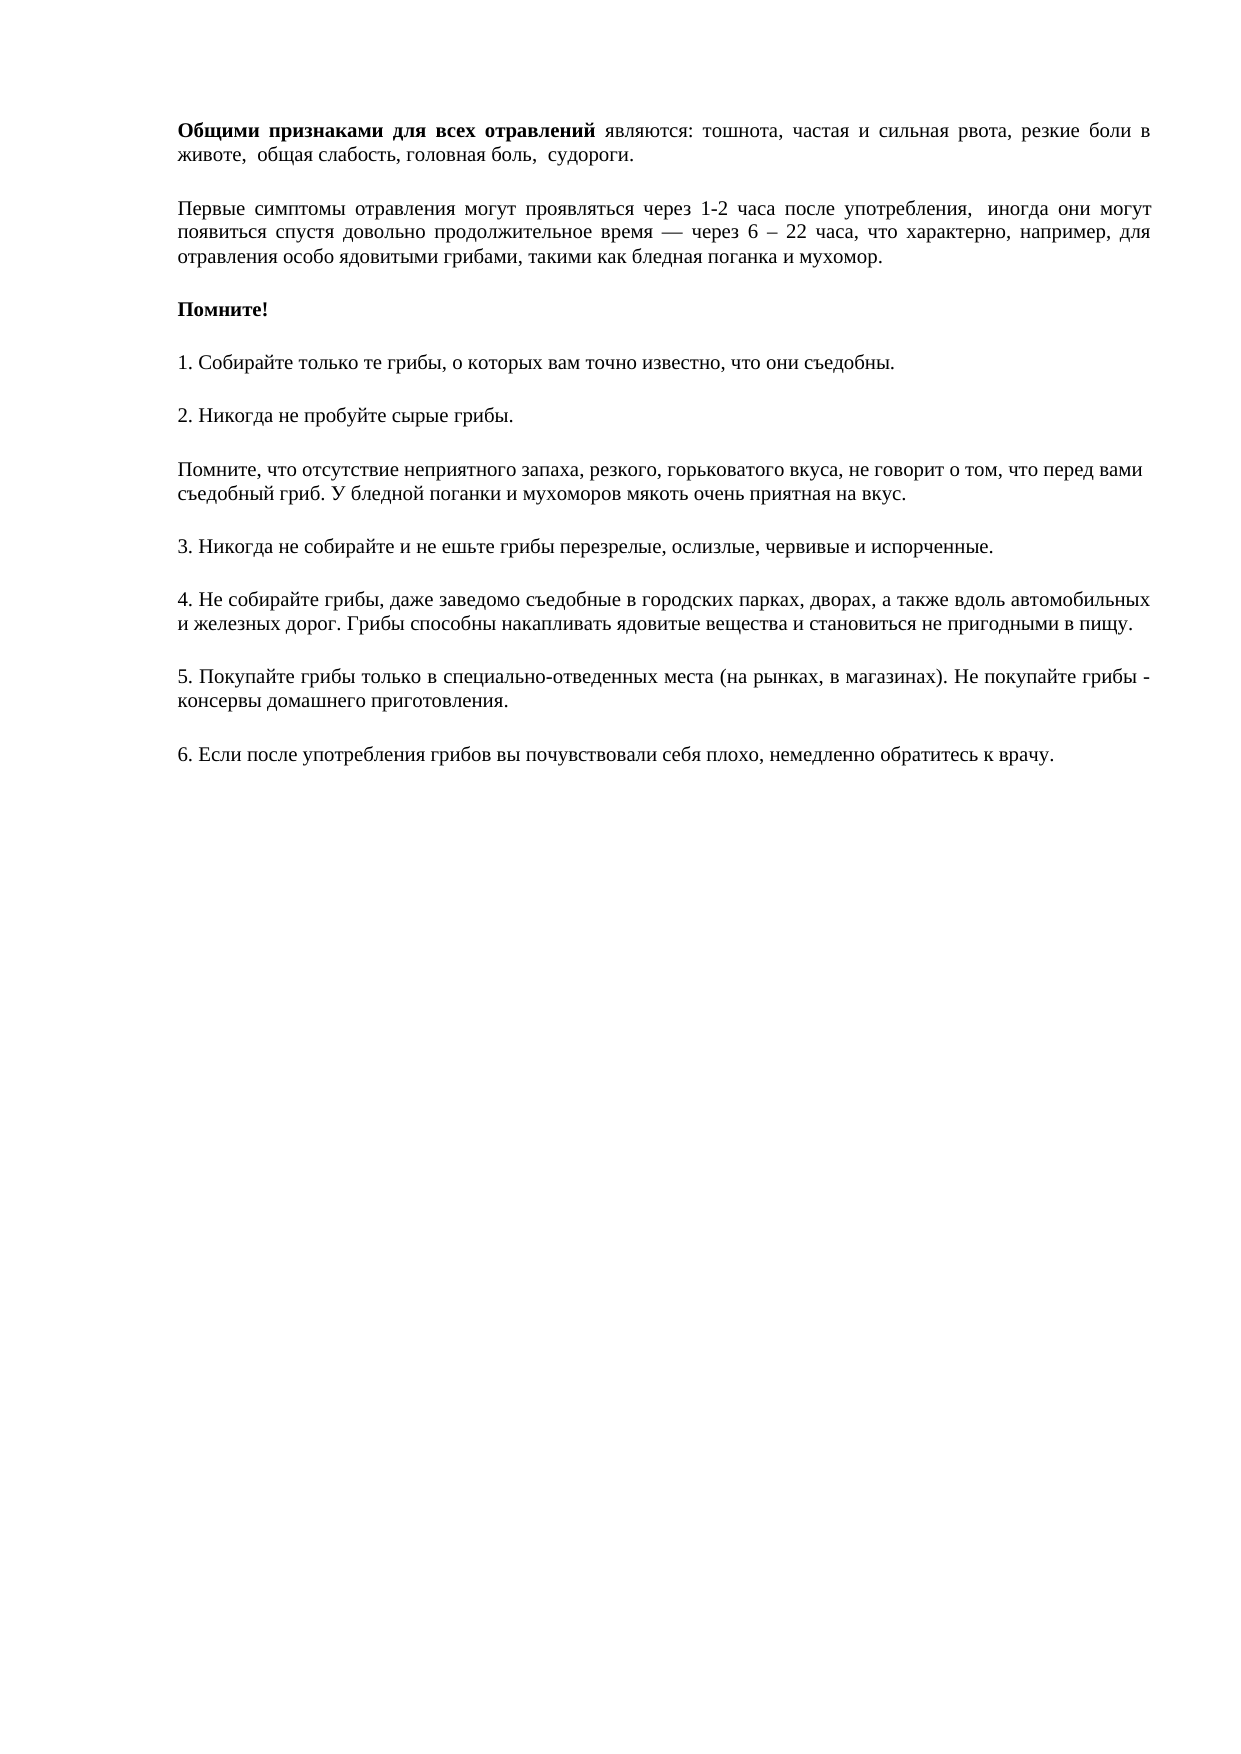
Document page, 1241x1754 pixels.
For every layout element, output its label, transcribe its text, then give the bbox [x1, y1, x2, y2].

text Общими признаками для всех отравлений являются: тошнота, частая и сильная рвота, резкие боли в животе, общая слабость, головная боль, судороги. [177, 118, 1152, 166]
text 5. Покупайте грибы только в специально-отведенных места (на рынках, в магазинах). Не покупайте грибы - консервы домашнего приготовления. [177, 664, 1152, 712]
text Помните! [177, 297, 1152, 321]
text 2. Никогда не пробуйте сырые грибы. [177, 403, 1152, 427]
text Помните, что отсутствие неприятного запаха, резкого, горьковатого вкуса, не говорит о том, что перед вами съедобный гриб. У бледной поганки и мухоморов мякоть очень приятная на вкус. [177, 456, 1152, 504]
text Первые симптомы отравления могут проявляться через 1-2 часа после употребления, иногда они могут появиться спустя довольно продолжительное время — через 6 – 22 часа, что характерно, например, для отравления особо ядовитыми грибами, такими как бледная поганка и мухомор. [177, 195, 1152, 268]
text 1. Собирайте только те грибы, о которых вам точно известно, что они съедобны. [177, 350, 1152, 374]
text 3. Никогда не собирайте и не ешьте грибы перезрелые, ослизлые, червивые и испорченные. [177, 534, 1152, 558]
text 4. Не собирайте грибы, даже заведомо съедобные в городских парках, дворах, а также вдоль автомобильных и железных дорог. Грибы способны накапливать ядовитые вещества и становиться не пригодными в пищу. [177, 587, 1152, 635]
text 6. Если после употребления грибов вы почувствовали себя плохо, немедленно обратитесь к врачу. [177, 742, 1152, 766]
